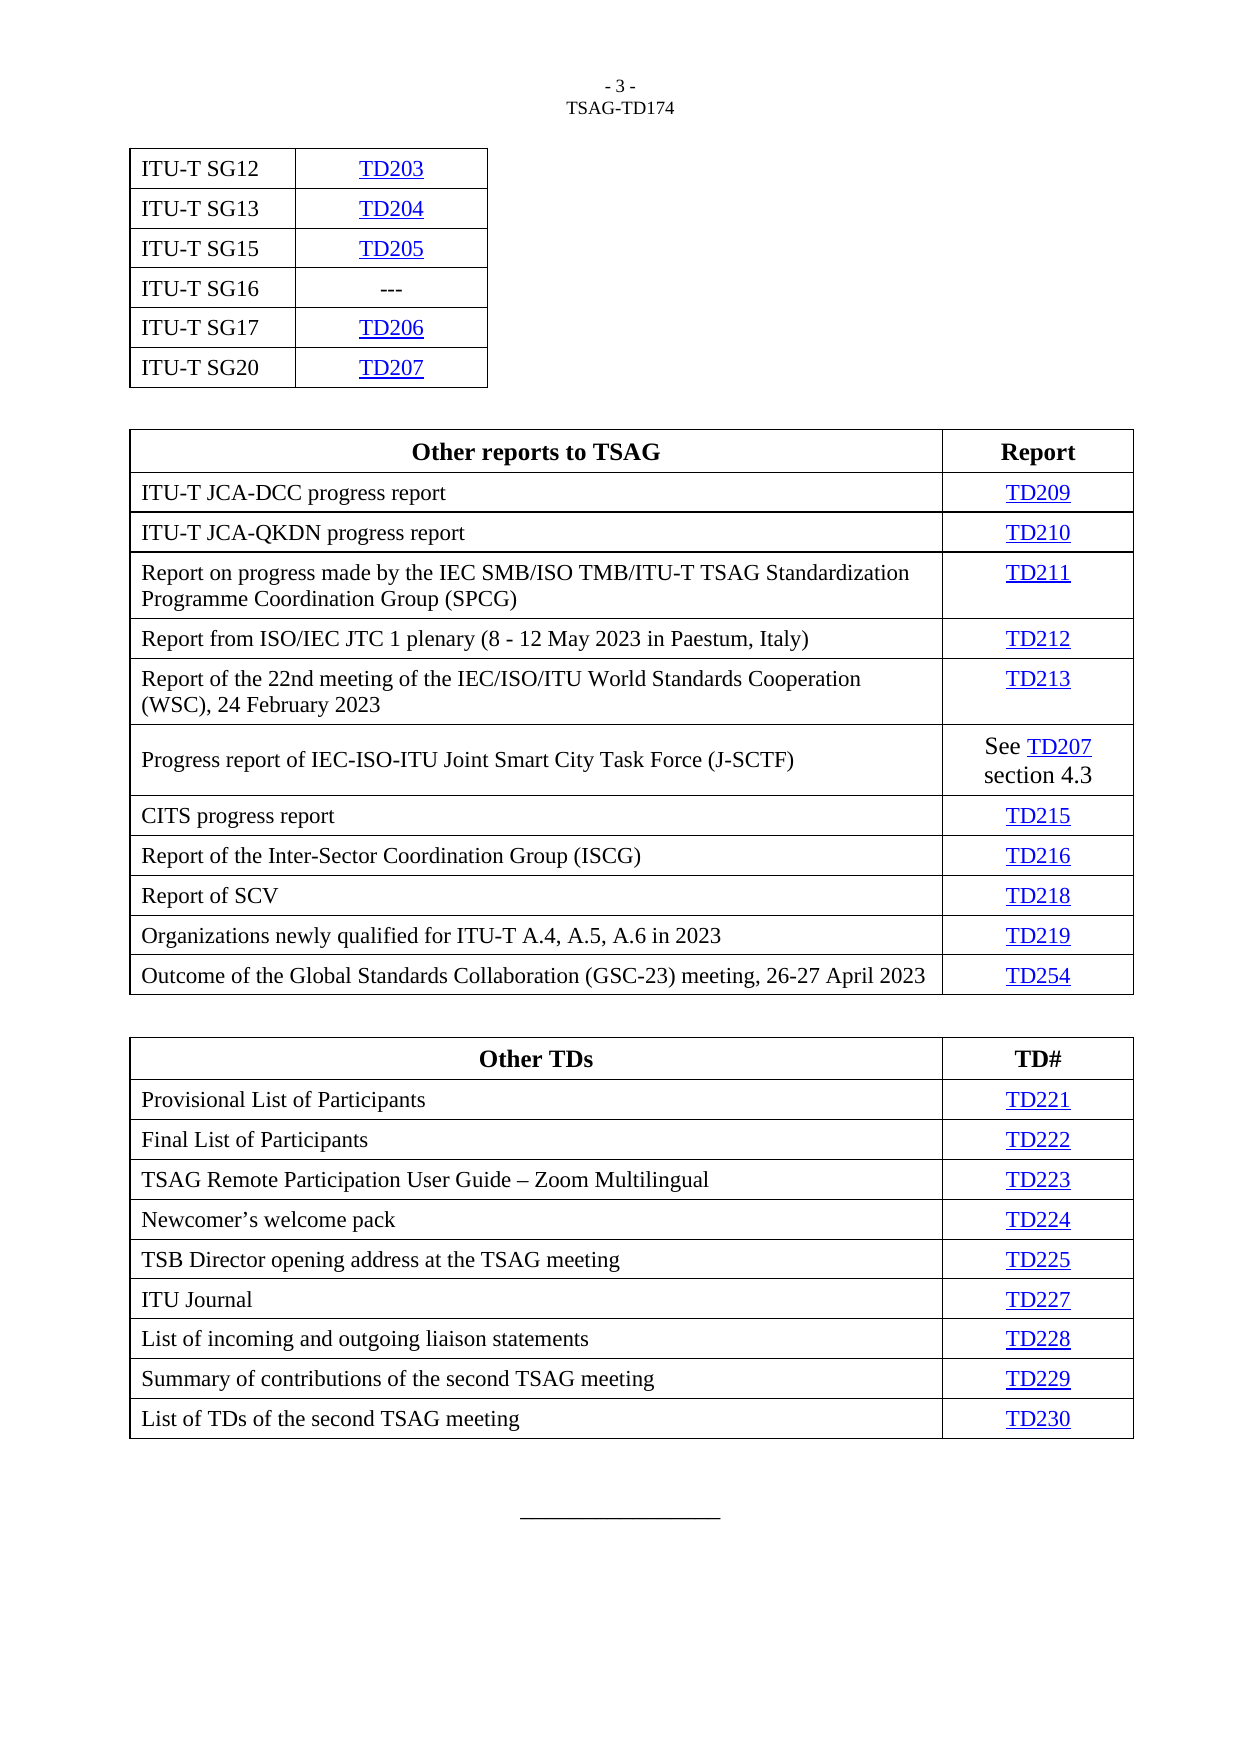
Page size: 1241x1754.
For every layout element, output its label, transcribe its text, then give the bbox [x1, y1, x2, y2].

text ________________ [118, 1493, 1122, 1521]
table_cell CITS progress report [131, 796, 942, 835]
table_header Other reports to TSAG [131, 430, 942, 472]
table_cell TD213 [943, 659, 1133, 724]
table_cell TD206 [296, 308, 487, 347]
table_cell TD221 [943, 1080, 1133, 1119]
table_cell TD223 [943, 1160, 1133, 1198]
table_header Other TDs [131, 1038, 942, 1079]
table_cell See TD207 section 4.3 [943, 725, 1133, 795]
table_cell ITU-T SG16 [131, 268, 295, 307]
table_cell TD227 [943, 1279, 1133, 1318]
table_cell TD204 [296, 189, 487, 227]
table_cell Newcomer’s welcome pack [131, 1200, 942, 1238]
table_cell ITU-T JCA-DCC progress report [131, 473, 942, 511]
table_cell TD207 [296, 348, 487, 387]
table_cell TSB Director opening address at the TSAG meeting [131, 1240, 942, 1278]
table_cell TD209 [943, 473, 1133, 511]
table_cell Outcome of the Global Standards Collaboration (GSC-23) meeting, 26-27 April 2023 [131, 955, 942, 994]
table_cell ITU-T SG17 [131, 308, 295, 347]
table_cell Report of the 22nd meeting of the IEC/ISO/ITU World Standards Cooperation (WSC), 24 February 2023 [131, 659, 942, 724]
table_cell TD218 [943, 876, 1133, 914]
table_cell TD212 [943, 619, 1133, 657]
table_cell TD254 [943, 955, 1133, 994]
table_cell Progress report of IEC-ISO-ITU Joint Smart City Task Force (J-SCTF) [131, 725, 942, 795]
table_cell --- [296, 268, 487, 307]
table_cell TD225 [943, 1240, 1133, 1278]
table_cell Final List of Participants [131, 1120, 942, 1159]
table_cell ITU-T SG20 [131, 348, 295, 387]
table_header TD# [943, 1038, 1133, 1079]
table_cell Summary of contributions of the second TSAG meeting [131, 1359, 942, 1398]
table_cell Organizations newly qualified for ITU-T A.4, A.5, A.6 in 2023 [131, 916, 942, 954]
table_cell Report of SCV [131, 876, 942, 914]
table_cell TD216 [943, 836, 1133, 874]
table_header Report [943, 430, 1133, 472]
table_cell ITU-T SG15 [131, 229, 295, 267]
table_cell Provisional List of Participants [131, 1080, 942, 1119]
table_cell TD203 [296, 149, 487, 187]
table_cell TD215 [943, 796, 1133, 835]
table_cell Report of the Inter-Sector Coordination Group (ISCG) [131, 836, 942, 874]
table_cell Report from ISO/IEC JTC 1 plenary (8 - 12 May 2023 in Paestum, Italy) [131, 619, 942, 657]
table_cell List of incoming and outgoing liaison statements [131, 1319, 942, 1358]
table_cell TD219 [943, 916, 1133, 954]
table_cell ITU Journal [131, 1279, 942, 1318]
table_cell List of TDs of the second TSAG meeting [131, 1399, 942, 1438]
table_cell TD230 [943, 1399, 1133, 1438]
table_cell ITU-T SG12 [131, 149, 295, 187]
table_cell TSAG Remote Participation User Guide – Zoom Multilingual [131, 1160, 942, 1198]
table_cell Report on progress made by the IEC SMB/ISO TMB/ITU-T TSAG Standardization Programme Coordination Group (SPCG) [131, 553, 942, 618]
table_cell ITU-T JCA-QKDN progress report [131, 513, 942, 551]
table_cell TD224 [943, 1200, 1133, 1238]
table_cell TD222 [943, 1120, 1133, 1159]
table_cell ITU-T SG13 [131, 189, 295, 227]
table_cell TD228 [943, 1319, 1133, 1358]
table_cell TD229 [943, 1359, 1133, 1398]
table_cell TD211 [943, 553, 1133, 618]
table_cell TD205 [296, 229, 487, 267]
table_cell TD210 [943, 513, 1133, 551]
